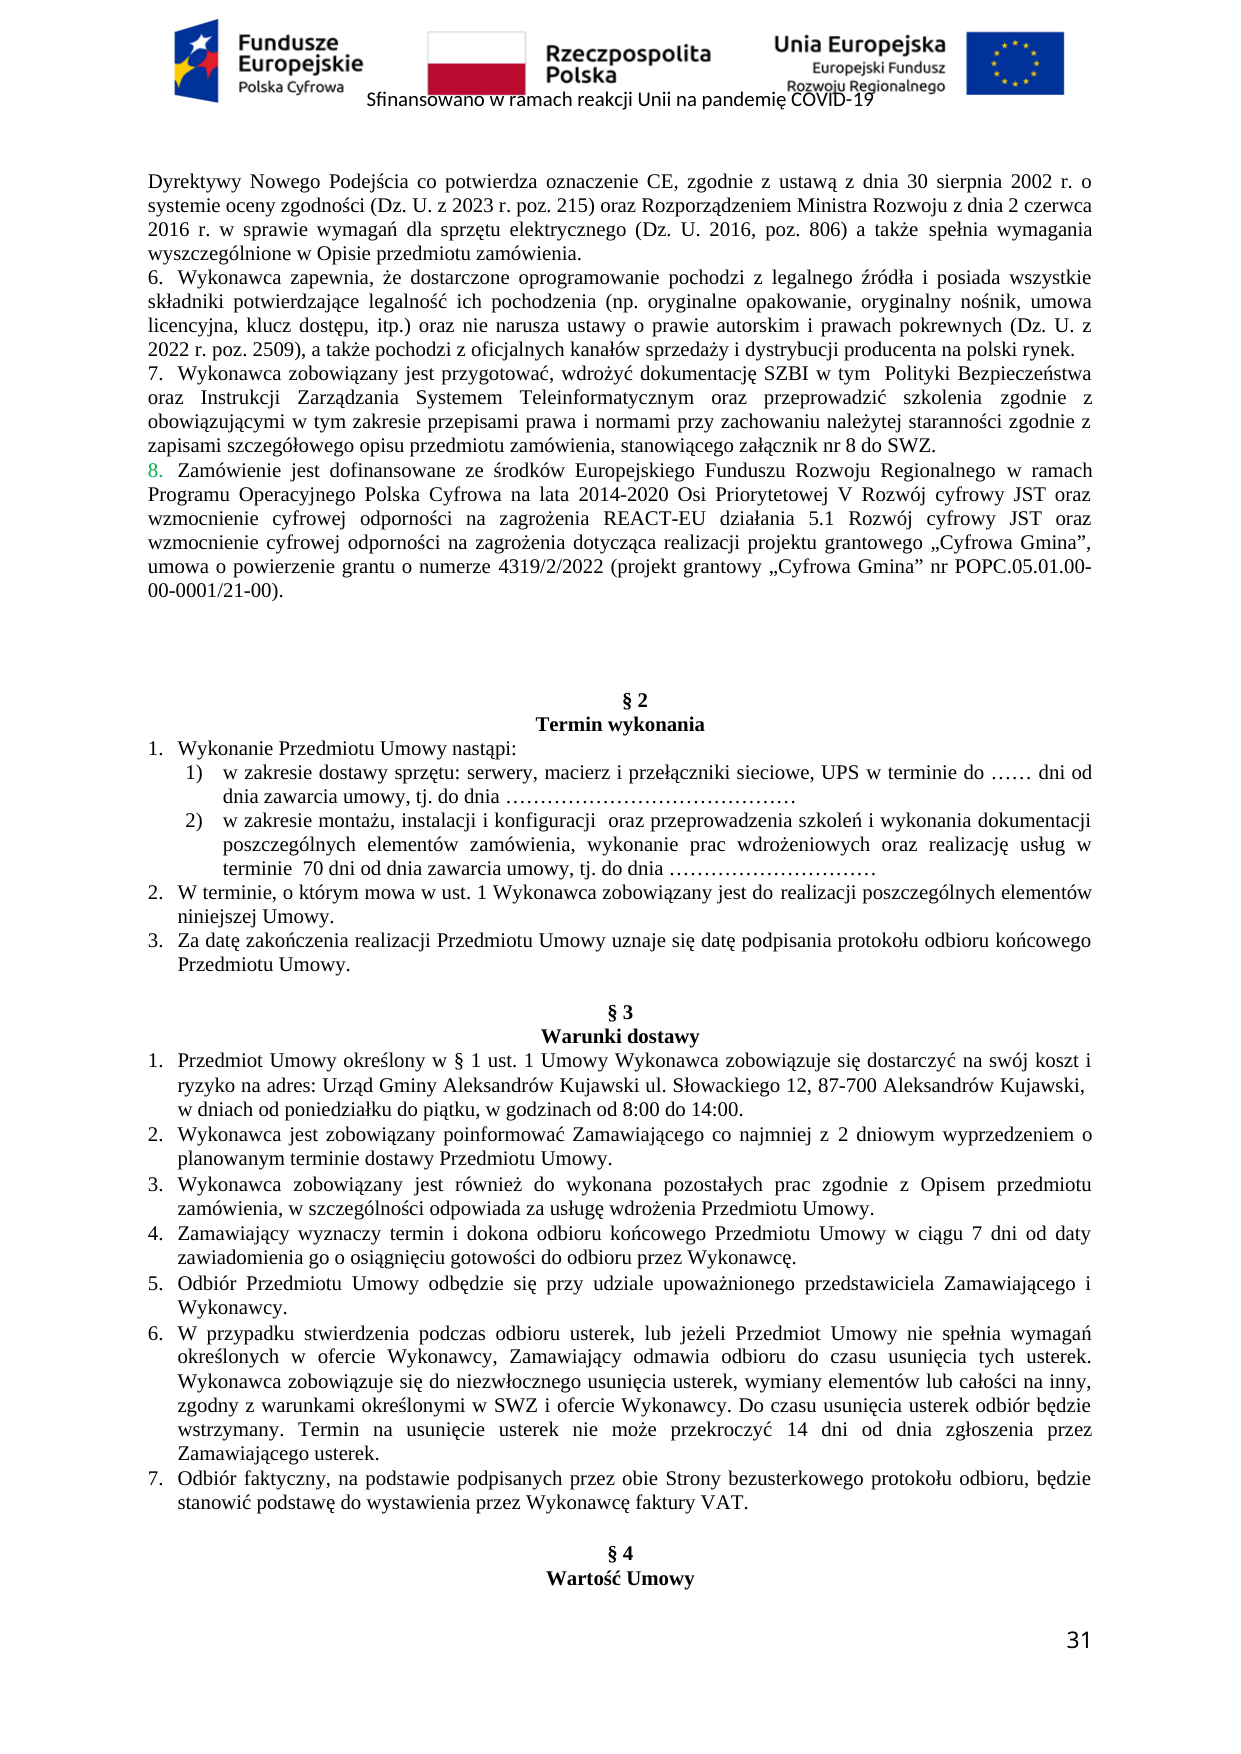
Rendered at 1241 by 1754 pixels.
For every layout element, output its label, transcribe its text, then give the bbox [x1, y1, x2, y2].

list Odbiór faktyczny, na podstawie podpisanych przez obie Strony bezusterkowego protokołu odbioru, będzie stanowić podstawę do wystawienia przez Wykonawcę faktury VAT. [148, 1466, 1093, 1514]
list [148, 169, 1093, 265]
picture [476, 97, 481, 105]
list w zakresie dostawy sprzętu: serwery, macierz i przełączniki sieciowe, UPS w terminie do …… dni od dnia zawarcia umowy, tj. do dnia …………………………………… [185, 760, 1093, 808]
picture [653, 97, 658, 105]
list W terminie, o którym mowa w ust. 1 Wykonawca zobowiązany jest do realizacji poszczególnych elementów niniejszej Umowy. [148, 880, 1093, 928]
picture [390, 97, 395, 105]
picture [564, 97, 569, 105]
list Zamówienie jest dofinansowane ze środków Europejskiego Funduszu Rozwoju Regionalnego w ramach Programu Operacyjnego Polska Cyfrowa na lata 2014-2020 Osi Priorytetowej V Rozwój cyfrowy JST oraz wzmocnienie cyfrowej odporności na zagrożenia REACT-EU działania 5.1 Rozwój cyfrowy JST oraz wzmocnienie cyfrowej odporności na zagrożenia dotycząca realizacji projektu grantowego „Cyfrowa Gmina”, umowa o powierzenie grantu o numerze 4319/2/2022 (projekt grantowy „Cyfrowa Gmina” nr POPC.05.01.00-00-0001/21-00). [148, 457, 1093, 602]
text Termin wykonania [148, 712, 1093, 736]
text Warunki dostawy [148, 1024, 1093, 1048]
list Odbiór Przedmiotu Umowy odbędzie się przy udziale upoważnionego przedstawiciela Zamawiającego i Wykonawcy. [148, 1271, 1093, 1319]
picture [535, 97, 540, 105]
list Wykonawca zobowiązany jest przygotować, wdrożyć dokumentację SZBI w tym Polityki Bezpieczeństwa oraz Instrukcji Zarządzania Systemem Teleinformatycznym oraz przeprowadzić szkolenia zgodnie z obowiązującymi w tym zakresie przepisami prawa i normami przy zachowaniu należytej staranności zgodnie z zapisami szczegółowego opisu przedmiotu zamówienia, stanowiącego załącznik nr 8 do SWZ. [148, 361, 1093, 457]
list Wykonawca zobowiązany jest również do wykonana pozostałych prac zgodnie z Opisem przedmiotu zamówienia, w szczególności odpowiada za usługę wdrożenia Przedmiotu Umowy. [148, 1172, 1093, 1220]
picture [763, 97, 768, 105]
list w zakresie montażu, instalacji i konfiguracji oraz przeprowadzenia szkoleń i wykonania dokumentacji poszczególnych elementów zamówienia, wykonanie prac wdrożeniowych oraz realizację usług w terminie 70 dni od dnia zawarcia umowy, tj. do dnia ………………………… [185, 808, 1093, 880]
picture [430, 97, 435, 105]
picture [725, 97, 730, 105]
list Za datę zakończenia realizacji Przedmiotu Umowy uznaje się datę podpisania protokołu odbioru końcowego Przedmiotu Umowy. [148, 928, 1093, 976]
picture [805, 94, 813, 105]
text § 3 [148, 1000, 1093, 1024]
list Wykonawca zapewnia, że dostarczone oprogramowanie pochodzi z legalnego źródła i posiada wszystkie składniki potwierdzające legalność ich pochodzenia (np. oryginalne opakowanie, oryginalny nośnik, umowa licencyjna, klucz dostępu, itp.) oraz nie narusza ustawy o prawie autorskim i prawach pokrewnych (Dz. U. z 2022 r. poz. 2509), a także pochodzi z oficjalnych kanałów sprzedaży i dystrybucji producenta na polski rynek. [148, 265, 1093, 361]
list Przedmiot Umowy określony w § 1 ust. 1 Umowy Wykonawca zobowiązuje się dostarczyć na swój koszt i ryzyko na adres: Urząd Gminy Aleksandrów Kujawski ul. Słowackiego 12, 87-700 Aleksandrów Kujawski, w dniach od poniedziałku do piątku, w godzinach od 8:00 do 14:00. [148, 1048, 1093, 1121]
list Wykonanie Przedmiotu Umowy nastąpi: [148, 736, 1093, 760]
list § 2 [177, 687, 1093, 712]
list Wykonawca jest zobowiązany poinformować Zamawiającego co najmniej z 2 dniowym wyprzedzeniem o planowanym terminie dostawy Przedmiotu Umowy. [148, 1122, 1093, 1170]
text § 4 [148, 1541, 1093, 1565]
list W przypadku stwierdzenia podczas odbioru usterek, lub jeżeli Przedmiot Umowy nie spełnia wymagań określonych w ofercie Wykonawcy, Zamawiający odmawia odbioru do czasu usunięcia tych usterek. Wykonawca zobowiązuje się do niezwłocznego usunięcia usterek, wymiany elementów lub całości na inny, zgodny z warunkami określonymi w SWZ i ofercie Wykonawcy. Do czasu usunięcia usterek odbiór będzie wstrzymany. Termin na usunięcie usterek nie może przekroczyć 14 dni od dnia zgłoszenia przez Zamawiającego usterek. [148, 1320, 1093, 1465]
picture [466, 97, 471, 105]
picture [679, 97, 684, 105]
picture [411, 97, 416, 105]
picture [836, 94, 843, 105]
picture [704, 97, 709, 105]
list Zamawiający wyznaczy termin i dokona odbioru końcowego Przedmiotu Umowy w ciągu 7 dni od daty zawiadomienia go o osiągnięciu gotowości do odbioru przez Wykonawcę. [148, 1221, 1093, 1269]
picture [154, 16, 1085, 105]
text Wartość Umowy [148, 1565, 1093, 1589]
